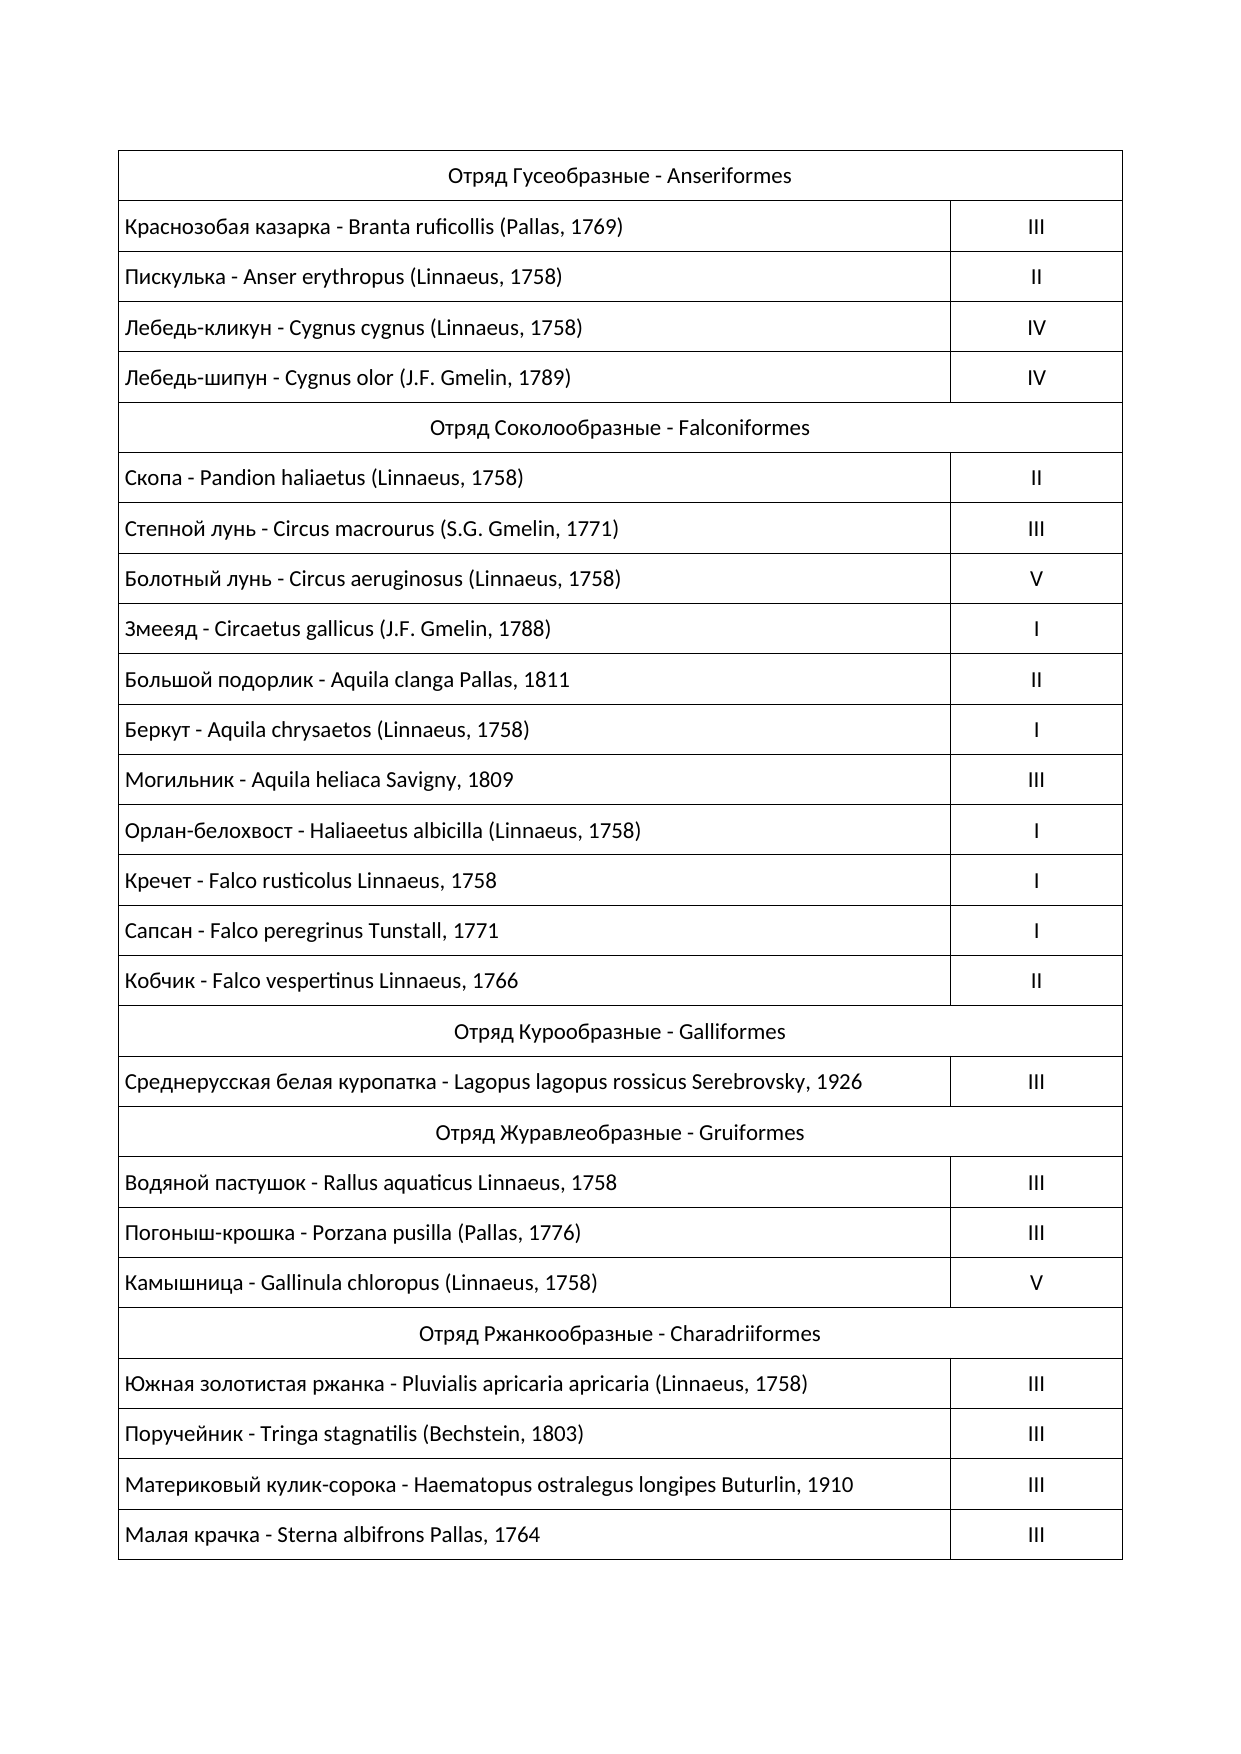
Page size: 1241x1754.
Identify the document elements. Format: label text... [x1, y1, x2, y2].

table_cell Кобчик - Falco vespertinus Linnaeus, 1766 [119, 956, 950, 1005]
table_cell I [951, 604, 1122, 653]
table_cell Отряд Гусеобразные - Anseriformes [119, 151, 1122, 200]
table_cell II [951, 453, 1122, 502]
table_cell Степной лунь - Circus macrourus (S.G. Gmelin, 1771) [119, 503, 950, 552]
table_cell Змееяд - Circaetus gallicus (J.F. Gmelin, 1788) [119, 604, 950, 653]
table_cell V [951, 1258, 1122, 1307]
table_cell IV [951, 352, 1122, 402]
table_cell Орлан-белохвост - Haliaeetus albicilla (Linnaeus, 1758) [119, 805, 950, 854]
table_cell II [951, 252, 1122, 301]
table_cell Большой подорлик - Aquila clanga Pallas, 1811 [119, 654, 950, 703]
table_cell II [951, 654, 1122, 703]
table_cell I [951, 705, 1122, 754]
table_cell III [951, 1459, 1122, 1508]
table_cell Поручейник - Tringa stagnatilis (Bechstein, 1803) [119, 1409, 950, 1458]
table_cell Лебедь-кликун - Cygnus cygnus (Linnaeus, 1758) [119, 302, 950, 351]
table_cell III [951, 1157, 1122, 1207]
table_cell Сапсан - Falco peregrinus Tunstall, 1771 [119, 906, 950, 955]
table_cell III [951, 201, 1122, 251]
table_cell I [951, 805, 1122, 854]
table_cell Болотный лунь - Circus aeruginosus (Linnaeus, 1758) [119, 554, 950, 603]
table_cell Лебедь-шипун - Cygnus olor (J.F. Gmelin, 1789) [119, 352, 950, 402]
table_cell I [951, 855, 1122, 905]
table_cell Погоныш-крошка - Porzana pusilla (Pallas, 1776) [119, 1208, 950, 1257]
table_cell Могильник - Aquila heliaca Savigny, 1809 [119, 755, 950, 804]
table_cell II [951, 956, 1122, 1005]
table_cell Отряд Курообразные - Galliformes [119, 1006, 1122, 1056]
table_cell Краснозобая казарка - Branta ruficollis (Pallas, 1769) [119, 201, 950, 251]
table_cell Отряд Ржанкообразные - Charadriiformes [119, 1308, 1122, 1357]
table_cell Малая крачка - Sterna albifrons Pallas, 1764 [119, 1510, 950, 1559]
table_cell Материковый кулик-сорока - Haematopus ostralegus longipes Buturlin, 1910 [119, 1459, 950, 1508]
table_cell III [951, 1510, 1122, 1559]
table_cell Пискулька - Anser erythropus (Linnaeus, 1758) [119, 252, 950, 301]
table_cell Беркут - Aquila chrysaetos (Linnaeus, 1758) [119, 705, 950, 754]
table_cell Южная золотистая ржанка - Pluvialis apricaria apricaria (Linnaeus, 1758) [119, 1359, 950, 1408]
table_cell Скопа - Pandion haliaetus (Linnaeus, 1758) [119, 453, 950, 502]
table_cell Камышница - Gallinula chloropus (Linnaeus, 1758) [119, 1258, 950, 1307]
table_cell I [951, 906, 1122, 955]
table_cell Водяной пастушок - Rallus aquaticus Linnaeus, 1758 [119, 1157, 950, 1207]
table_cell III [951, 755, 1122, 804]
table_cell III [951, 1057, 1122, 1106]
table_cell Кречет - Falco rusticolus Linnaeus, 1758 [119, 855, 950, 905]
table_cell V [951, 554, 1122, 603]
table_cell IV [951, 302, 1122, 351]
table_cell III [951, 1359, 1122, 1408]
table_cell Отряд Соколообразные - Falconiformes [119, 403, 1122, 452]
table_cell Отряд Журавлеобразные - Gruiformes [119, 1107, 1122, 1156]
table_cell Среднерусская белая куропатка - Lagopus lagopus rossicus Serebrovsky, 1926 [119, 1057, 950, 1106]
table_cell III [951, 503, 1122, 552]
table_cell III [951, 1208, 1122, 1257]
table_cell III [951, 1409, 1122, 1458]
